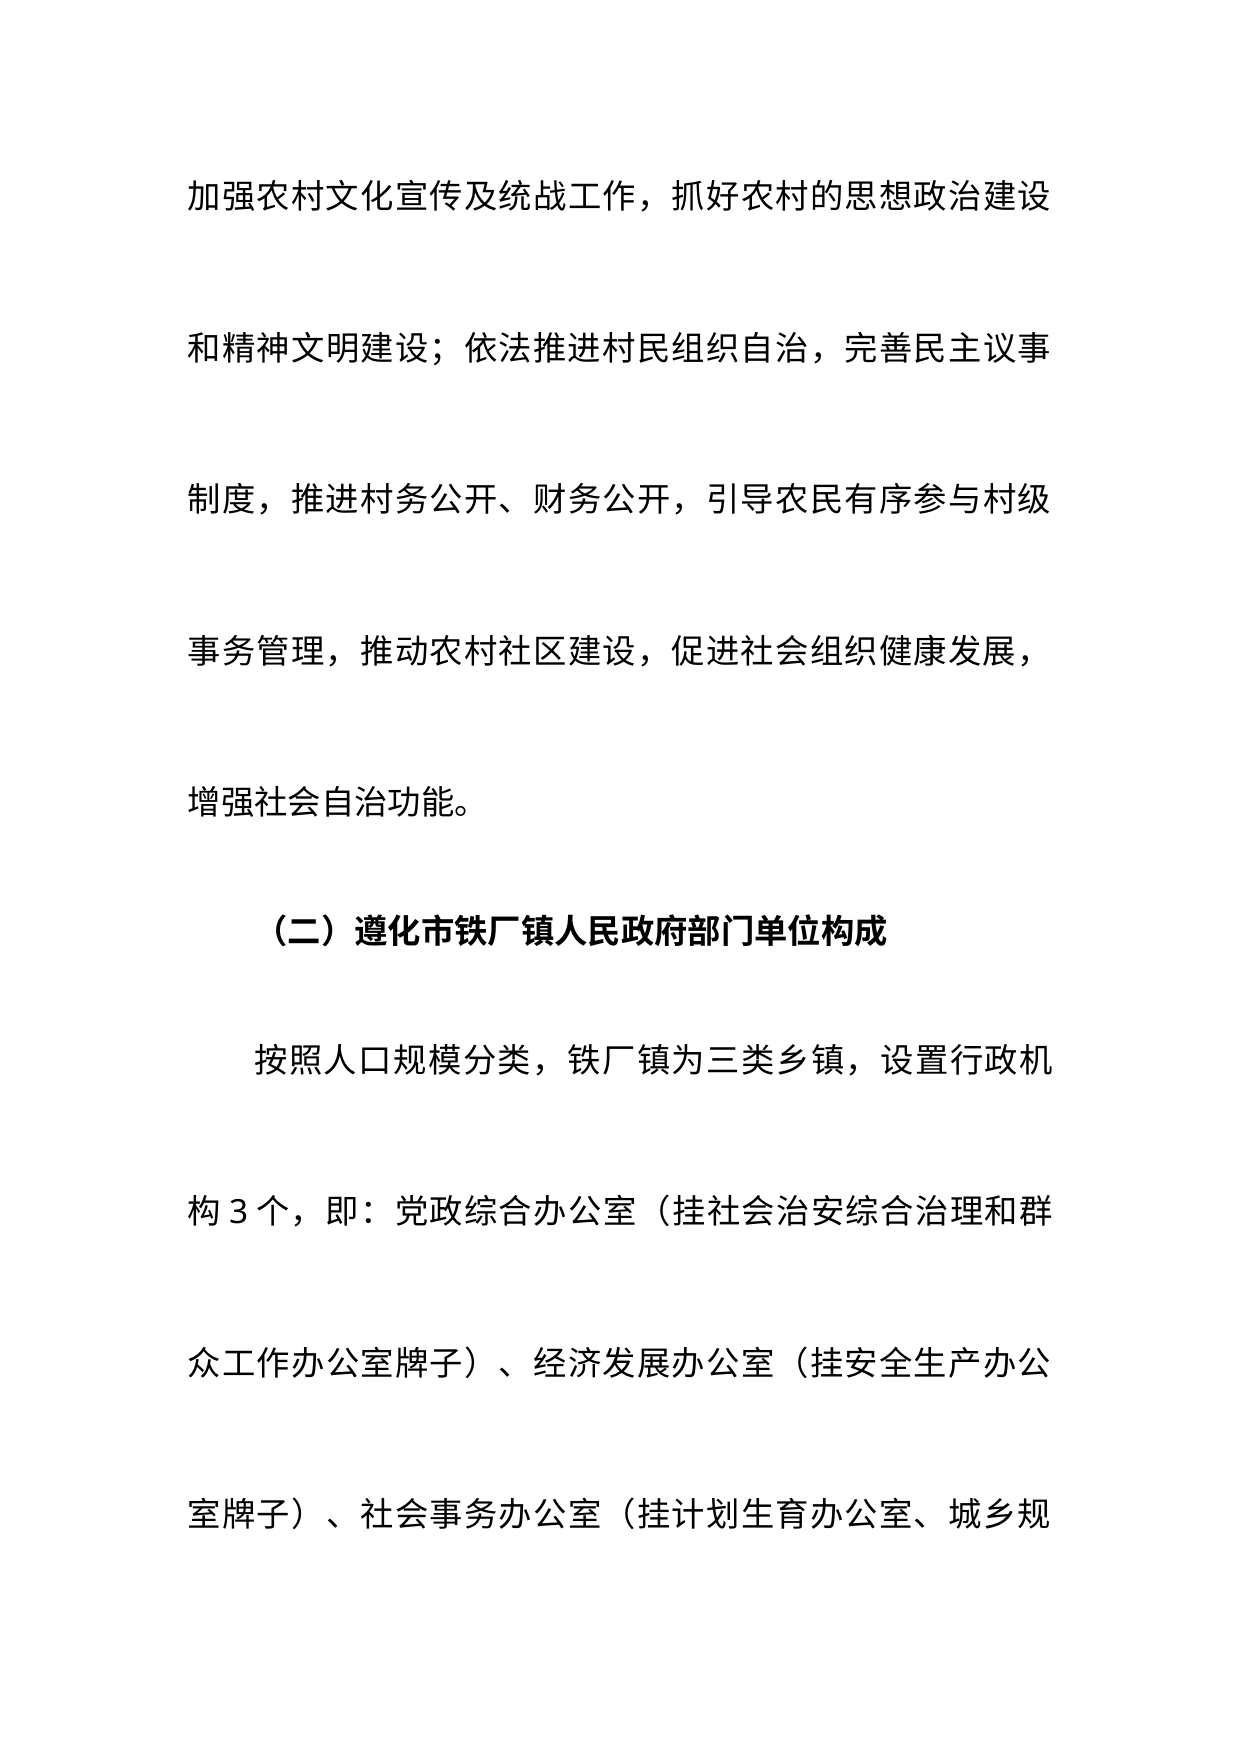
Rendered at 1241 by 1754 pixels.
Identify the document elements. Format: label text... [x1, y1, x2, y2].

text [187, 1026, 1053, 1544]
text （二）遵化市铁厂镇人民政府部门单位构成 [187, 896, 1053, 961]
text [187, 162, 1053, 832]
